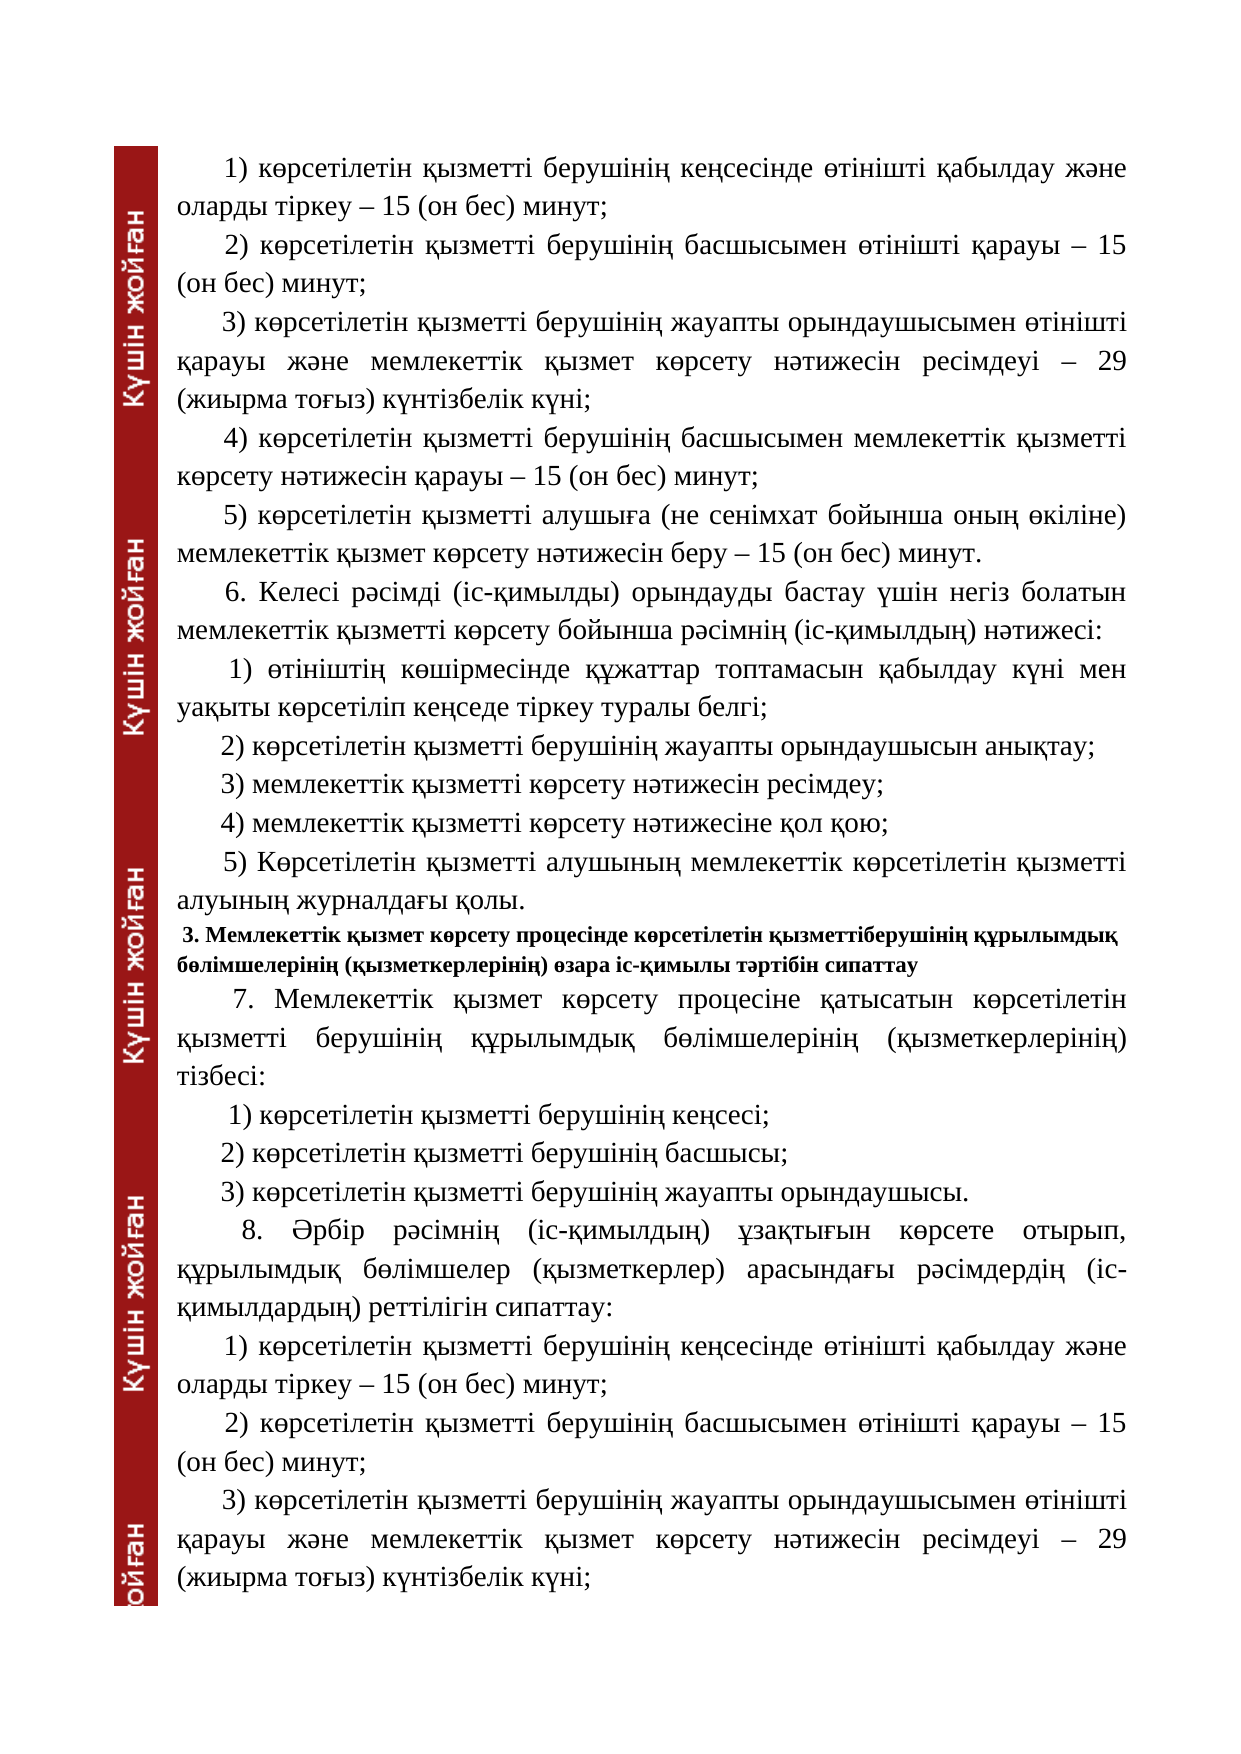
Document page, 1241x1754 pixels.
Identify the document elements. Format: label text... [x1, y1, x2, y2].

text 2) көрсетілетін қызметті берушінің басшысымен өтінішті қарауы – 15 (он бес) минут; [112, 1405, 1128, 1477]
text 1) көрсетілетін қызметті берушінің кеңсесінде өтінішті қабылдау және оларды тіркеу – 15 (он бес) минут; [112, 1328, 1128, 1400]
text 1) көрсетілетін қызметті берушінің кеңсесі; [112, 1097, 1128, 1130]
picture [114, 762, 158, 767]
picture [114, 492, 158, 497]
picture [114, 1323, 158, 1328]
picture [114, 1092, 158, 1097]
picture [114, 569, 158, 574]
text 7. Мемлекеттік қызмет көрсету процесіне қатысатын көрсетілетін қызметті берушінің құрылымдық бөлімшелерінің (қызметкерлерінің) тізбесі: [112, 981, 1128, 1092]
picture [114, 1169, 158, 1174]
picture [114, 146, 158, 150]
text 1) көрсетілетін қызметті берушінің кеңсесінде өтінішті қабылдау және оларды тіркеу – 15 (он бес) минут; [112, 150, 1128, 222]
text 3. Мемлекеттік қызмет көрсету процесінде көрсетілетін қызметтіберушінің құрылымдық бөлімшелерінің (қызметкерлерінің) өзара іс-қимылы тәртібін сипаттау [112, 921, 1128, 977]
text 3) көрсетілетін қызметті берушінің жауапты орындаушысы. [112, 1174, 1128, 1207]
text 2) көрсетілетін қызметті берушінің басшысы; [112, 1135, 1128, 1169]
picture [114, 646, 158, 651]
text 2) көрсетілетін қызметті берушінің жауапты орындаушысын анықтау; [112, 728, 1128, 762]
picture [114, 1207, 158, 1212]
picture [114, 1130, 158, 1135]
picture [114, 839, 158, 844]
text 3) көрсетілетін қызметті берушінің жауапты орындаушысымен өтінішті қарауы және мемлекеттік қызмет көрсету нәтижесін ресімдеуі – 29 (жиырма тоғыз) күнтізбелік күні; [112, 304, 1128, 415]
picture [114, 1593, 158, 1606]
text 1) өтініштің көшірмесінде құжаттар топтамасын қабылдау күні мен уақыты көрсетіліп кеңседе тіркеу туралы белгі; [112, 651, 1128, 723]
text 5) Көрсетілетін қызметті алушының мемлекеттік көрсетілетін қызметті алуының журналдағы қолы. [112, 844, 1128, 916]
text 5) көрсетілетін қызметті алушыға (не сенімхат бойынша оның өкіліне) мемлекеттік қызмет көрсету нәтижесін беру – 15 (он бес) минут. [112, 497, 1128, 569]
text 6. Келесі рәсімді (іс-қимылды) орындауды бастау үшін негіз болатын мемлекеттік қызметті көрсету бойынша рәсімнің (іс-қимылдың) нәтижесі: [112, 574, 1128, 646]
text 3) мемлекеттік қызметті көрсету нәтижесін ресімдеу; [112, 767, 1128, 800]
text 4) мемлекеттік қызметті көрсету нәтижесіне қол қою; [112, 805, 1128, 839]
picture [114, 800, 158, 805]
picture [114, 1477, 158, 1482]
picture [114, 723, 158, 728]
picture [114, 222, 158, 227]
text 8. Әрбір рәсімнің (іс-қимылдың) ұзақтығын көрсете отырып, құрылымдық бөлімшелер (қызметкерлер) арасындағы рәсімдердің (іс- қимылдардың) реттілігін сипаттау: [112, 1212, 1128, 1323]
text 3) көрсетілетін қызметті берушінің жауапты орындаушысымен өтінішті қарауы және мемлекеттік қызмет көрсету нәтижесін ресімдеуі – 29 (жиырма тоғыз) күнтізбелік күні; [112, 1482, 1128, 1593]
picture [114, 916, 158, 921]
picture [114, 299, 158, 304]
picture [114, 977, 158, 981]
picture [114, 415, 158, 420]
text 4) көрсетілетін қызметті берушінің басшысымен мемлекеттік қызметті көрсету нәтижесін қарауы – 15 (он бес) минут; [112, 420, 1128, 492]
text 2) көрсетілетін қызметті берушінің басшысымен өтінішті қарауы – 15 (он бес) минут; [112, 227, 1128, 299]
picture [114, 1400, 158, 1405]
